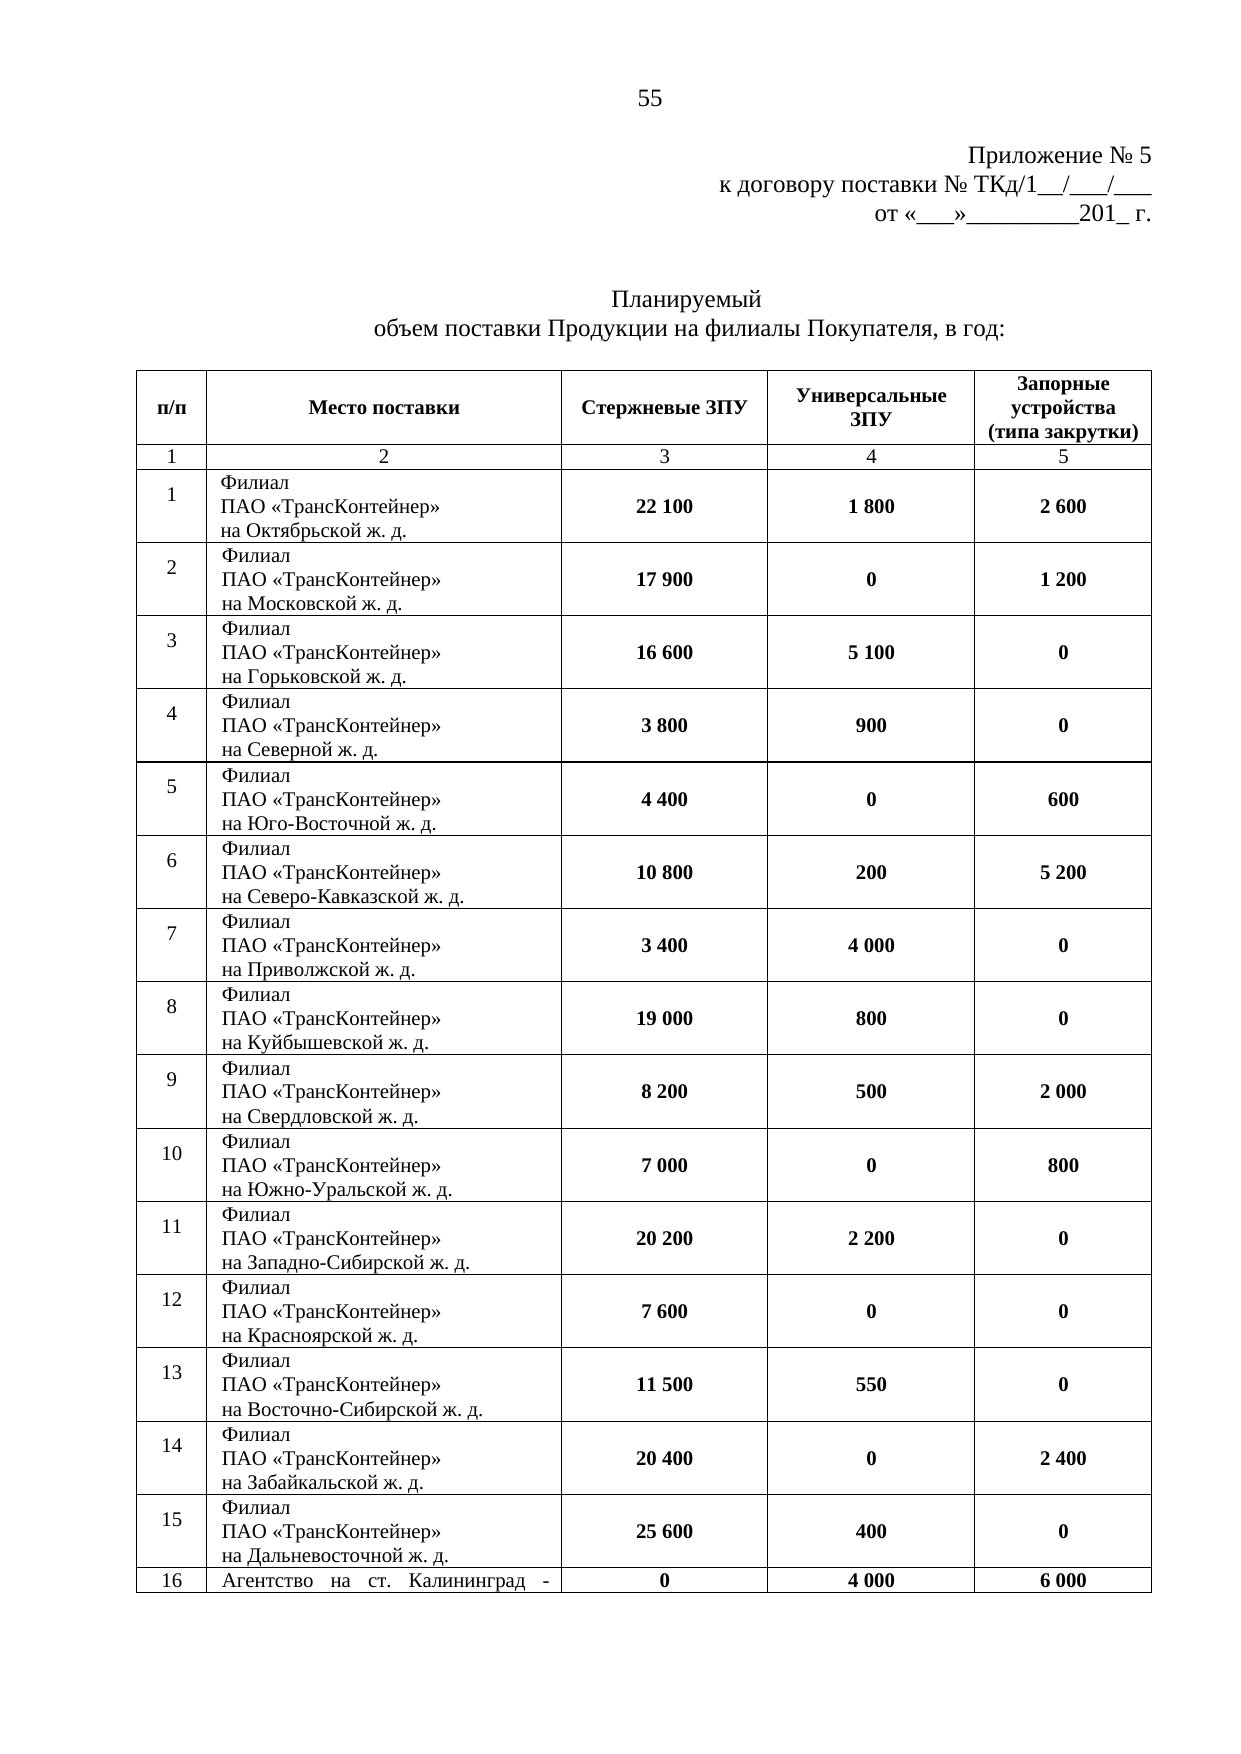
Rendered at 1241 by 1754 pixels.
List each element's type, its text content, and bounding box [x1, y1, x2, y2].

table_cell 5 [975, 445, 1151, 468]
table_header Место поставки [207, 371, 561, 443]
table_header п/п [137, 371, 206, 443]
text объем поставки Продукции на филиалы Покупателя, в год: [148, 313, 1152, 341]
table_cell 8 200 [562, 1055, 767, 1128]
table_header Универсальные ЗПУ [768, 371, 974, 443]
table_cell 14 [137, 1422, 206, 1494]
table_cell 20 200 [562, 1202, 767, 1274]
table_cell 2 400 [975, 1422, 1151, 1494]
table_cell 3 800 [562, 689, 767, 761]
table_cell 800 [975, 1129, 1151, 1201]
table_cell 200 [768, 836, 974, 908]
table_cell 0 [768, 1129, 974, 1201]
table_cell 0 [975, 616, 1151, 688]
table_cell 3 400 [562, 909, 767, 981]
table_cell Филиал ПАО «ТрансКонтейнер» на Свердловской ж. д. [207, 1055, 561, 1128]
table_cell Филиал ПАО «ТрансКонтейнер» на Северо-Кавказской ж. д. [207, 836, 561, 908]
table_cell 2 000 [975, 1055, 1151, 1128]
table_cell 12 [137, 1275, 206, 1347]
table_cell 22 100 [562, 470, 767, 542]
table_cell 800 [768, 982, 974, 1054]
table_cell 0 [975, 1495, 1151, 1567]
table_cell Филиал ПАО «ТрансКонтейнер» на Юго-Восточной ж. д. [207, 763, 561, 835]
table_cell 0 [768, 1422, 974, 1494]
table_cell 1 [137, 445, 206, 468]
table_cell 0 [768, 543, 974, 615]
table_cell 9 [137, 1055, 206, 1128]
table_cell 5 200 [975, 836, 1151, 908]
table_cell 25 600 [562, 1495, 767, 1567]
table_cell Филиал ПАО «ТрансКонтейнер» на Московской ж. д. [207, 543, 561, 615]
table_cell 11 [137, 1202, 206, 1274]
table_cell 600 [975, 763, 1151, 835]
table_cell Филиал ПАО «ТрансКонтейнер» на Восточно-Сибирской ж. д. [207, 1348, 561, 1421]
table_cell 0 [975, 689, 1151, 761]
text Планируемый [148, 284, 1152, 313]
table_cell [207, 1568, 561, 1592]
table_cell 3 [137, 616, 206, 688]
table_cell 7 000 [562, 1129, 767, 1201]
table_cell Филиал ПАО «ТрансКонтейнер» на Западно-Сибирской ж. д. [207, 1202, 561, 1274]
table_cell 6 000 [975, 1568, 1151, 1592]
table_cell 10 [137, 1129, 206, 1201]
table_cell 11 500 [562, 1348, 767, 1421]
table_cell 1 800 [768, 470, 974, 542]
text от «___»_________201_ г. [148, 198, 1152, 226]
table_cell Филиал ПАО «ТрансКонтейнер» на Северной ж. д. [207, 689, 561, 761]
table_cell 0 [562, 1568, 767, 1592]
table_cell 4 000 [768, 1568, 974, 1592]
table_cell 13 [137, 1348, 206, 1421]
table_cell 5 100 [768, 616, 974, 688]
table_cell 3 [562, 445, 767, 468]
table_cell 900 [768, 689, 974, 761]
table_cell 6 [137, 836, 206, 908]
table_cell 550 [768, 1348, 974, 1421]
table_cell 400 [768, 1495, 974, 1567]
table_cell 16 [137, 1568, 206, 1592]
table_cell Филиал ПАО «ТрансКонтейнер» на Дальневосточной ж. д. [207, 1495, 561, 1567]
table_cell 0 [768, 763, 974, 835]
table_cell 2 [137, 543, 206, 615]
table_cell 4 [768, 445, 974, 468]
table_cell 0 [975, 1348, 1151, 1421]
table_cell 2 200 [768, 1202, 974, 1274]
table_cell 7 600 [562, 1275, 767, 1347]
table_cell Филиал ПАО «ТрансКонтейнер» на Куйбышевской ж. д. [207, 982, 561, 1054]
table_cell 10 800 [562, 836, 767, 908]
table_cell Филиал ПАО «ТрансКонтейнер» на Южно-Уральской ж. д. [207, 1129, 561, 1201]
table_cell 0 [975, 1202, 1151, 1274]
table_cell 8 [137, 982, 206, 1054]
text к договору поставки № ТКд/1__/___/___ [148, 169, 1152, 198]
table_cell 4 400 [562, 763, 767, 835]
table_cell 4 000 [768, 909, 974, 981]
table_cell 0 [975, 1275, 1151, 1347]
table_cell 20 400 [562, 1422, 767, 1494]
table_cell 7 [137, 909, 206, 981]
table_cell 0 [975, 909, 1151, 981]
table_cell 1 200 [975, 543, 1151, 615]
table_cell Филиал ПАО «ТрансКонтейнер» на Приволжской ж. д. [207, 909, 561, 981]
table_cell 15 [137, 1495, 206, 1567]
table_cell 0 [768, 1275, 974, 1347]
table_cell Филиал ПАО «ТрансКонтейнер» на Забайкальской ж. д. [207, 1422, 561, 1494]
table_cell 17 900 [562, 543, 767, 615]
table_cell 1 [137, 470, 206, 542]
table_header Запорные устройства (типа закрутки) [975, 371, 1151, 443]
table_cell Филиал ПАО «ТрансКонтейнер» на Октябрьской ж. д. [207, 470, 561, 542]
table_cell 0 [975, 982, 1151, 1054]
table_cell 2 600 [975, 470, 1151, 542]
table_cell 16 600 [562, 616, 767, 688]
table_cell 4 [137, 689, 206, 761]
table_cell Филиал ПАО «ТрансКонтейнер» на Горьковской ж. д. [207, 616, 561, 688]
table_cell 19 000 [562, 982, 767, 1054]
table_cell 2 [207, 445, 561, 468]
table_header Стержневые ЗПУ [562, 371, 767, 443]
table_cell Филиал ПАО «ТрансКонтейнер» на Красноярской ж. д. [207, 1275, 561, 1347]
table_cell 500 [768, 1055, 974, 1128]
table_cell 5 [137, 763, 206, 835]
text Приложение № 5 [148, 140, 1152, 169]
